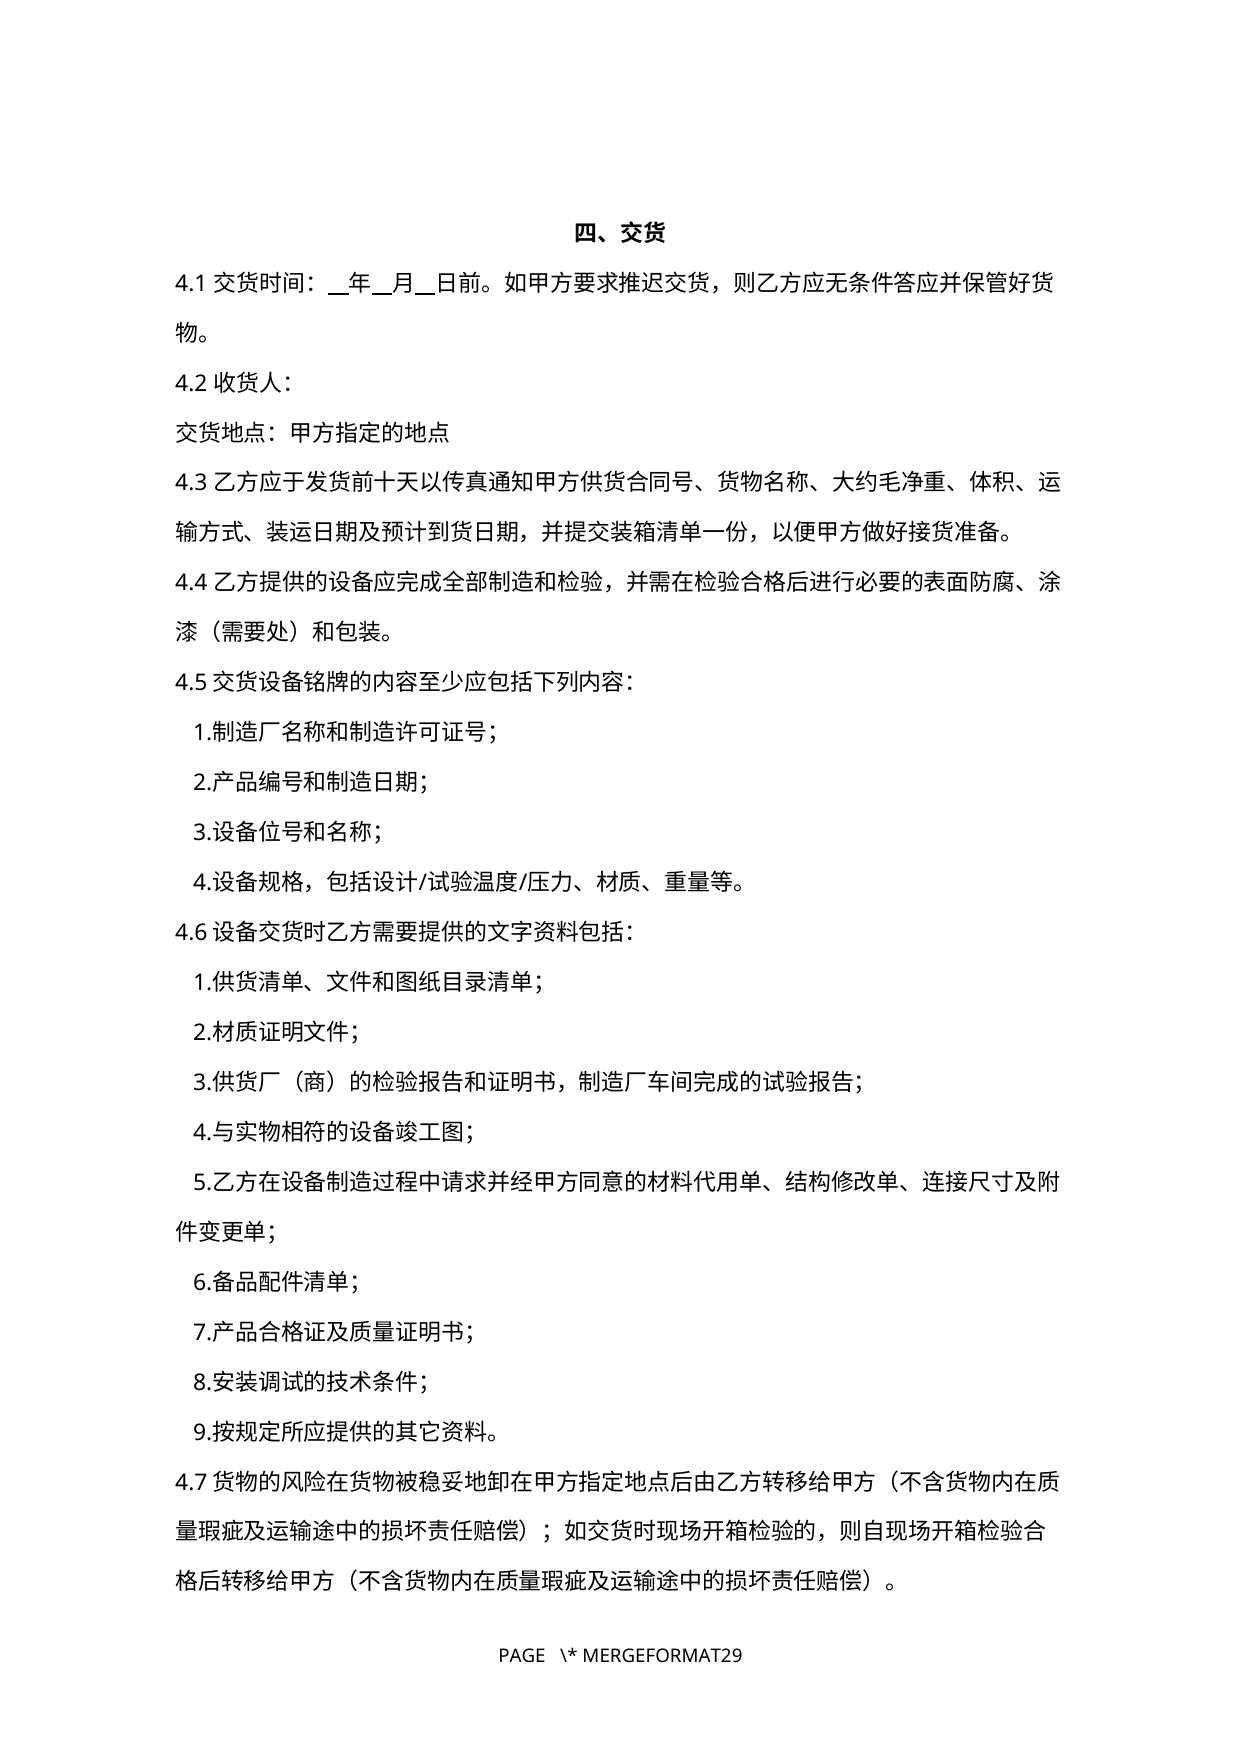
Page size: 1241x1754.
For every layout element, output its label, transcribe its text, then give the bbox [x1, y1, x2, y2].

text 4.与实物相符的设备竣工图； [175, 1114, 1065, 1147]
text 1.制造厂名称和制造许可证号； [175, 714, 1065, 747]
text 9.按规定所应提供的其它资料。 [175, 1413, 1065, 1447]
text 4.5交货设备铭牌的内容至少应包括下列内容： [175, 664, 1065, 697]
text 四、交货 [175, 215, 1065, 248]
text 5.乙方在设备制造过程中请求并经甲方同意的材料代用单、结构修改单、连接尺寸及附件变更单； [175, 1164, 1065, 1247]
text 7.产品合格证及质量证明书； [175, 1313, 1065, 1347]
text 2.产品编号和制造日期； [175, 764, 1065, 797]
text 4.1 交货时间： 年 月 日前。如甲方要求推迟交货，则乙方应无条件答应并保管好货物。 [175, 265, 1065, 348]
text 4.设备规格，包括设计/试验温度/压力、材质、重量等。 [175, 864, 1065, 897]
text 8.安装调试的技术条件； [175, 1363, 1065, 1397]
text 4.6设备交货时乙方需要提供的文字资料包括： [175, 914, 1065, 947]
text 交货地点：甲方指定的地点 [175, 414, 1065, 448]
text 3.供货厂（商）的检验报告和证明书，制造厂车间完成的试验报告； [175, 1064, 1065, 1097]
text 4.3 乙方应于发货前十天以传真通知甲方供货合同号、货物名称、大约毛净重、体积、运输方式、装运日期及预计到货日期，并提交装箱清单一份，以便甲方做好接货准备。 [175, 464, 1065, 547]
text 6.备品配件清单； [175, 1263, 1065, 1297]
text 1.供货清单、文件和图纸目录清单； [175, 964, 1065, 997]
text 4.7货物的风险在货物被稳妥地卸在甲方指定地点后由乙方转移给甲方（不含货物内在质量瑕疵及运输途中的损坏责任赔偿）；如交货时现场开箱检验的，则自现场开箱检验合格后转移给甲方（不含货物内在质量瑕疵及运输途中的损坏责任赔偿）。 [175, 1463, 1065, 1596]
text 2.材质证明文件； [175, 1014, 1065, 1047]
text 4.2 收货人： [175, 364, 1065, 398]
text 4.4 乙方提供的设备应完成全部制造和检验，并需在检验合格后进行必要的表面防腐、涂漆（需要处）和包装。 [175, 564, 1065, 647]
text 3.设备位号和名称； [175, 814, 1065, 847]
